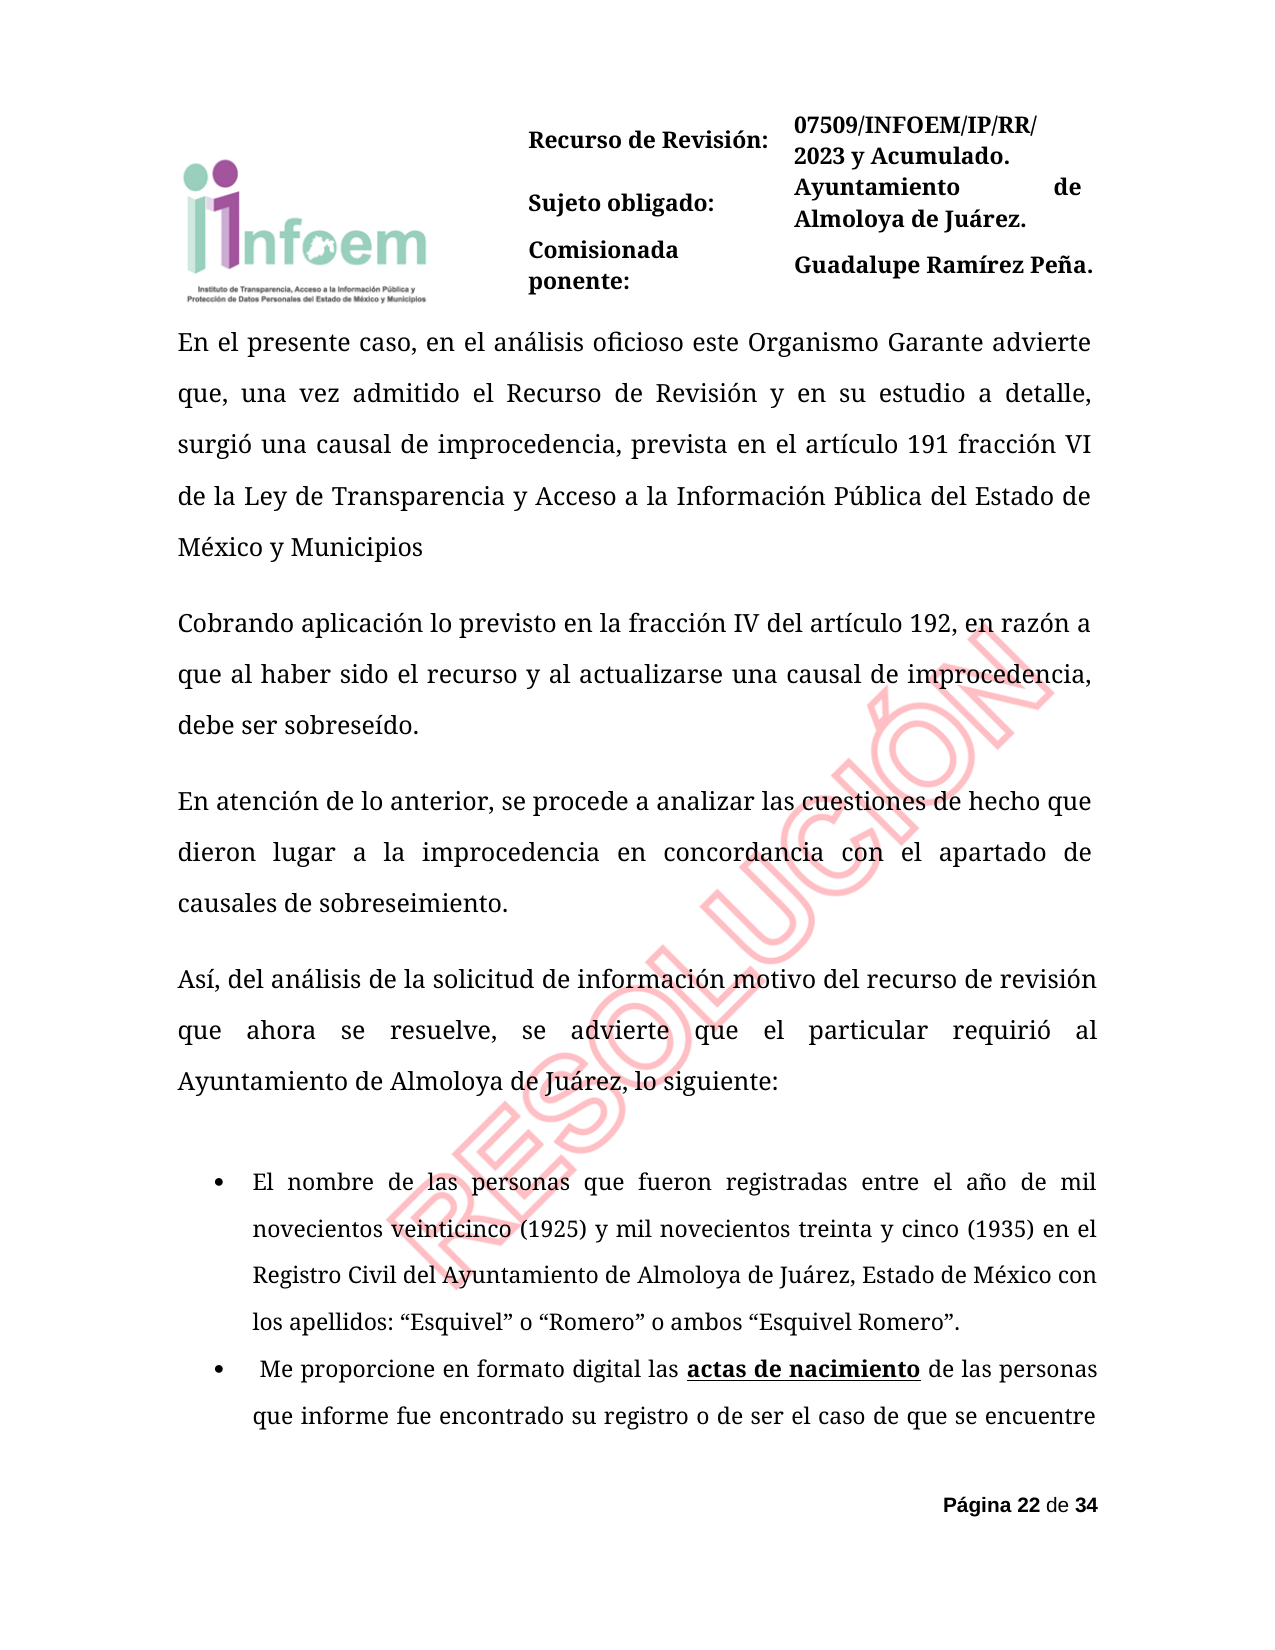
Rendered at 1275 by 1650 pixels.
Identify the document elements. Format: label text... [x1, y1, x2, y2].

text Así, del análisis de la solicitud de información motivo del recurso de revisión que ahora se resuelve, se advierte que el particular requirió al Ayuntamiento de Almoloya de Juárez, lo siguiente: [177, 962, 1098, 1098]
text En atención de lo anterior, se procede a analizar las cuestiones de hecho que dieron lugar a la improcedencia en concordancia con el apartado de causales de sobreseimiento. [177, 783, 1093, 919]
text En el presente caso, en el análisis oficioso este Organismo Garante advierte que, una vez admitido el Recurso de Revisión y en su estudio a detalle, surgió una causal de improcedencia, prevista en el artículo 191 fracción VI de la Ley de Transparencia y Acceso a la Información Pública del Estado de México y Municipios [177, 325, 1093, 563]
picture [63, 99, 1275, 1650]
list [215, 1353, 1098, 1431]
list El nombre de las personas que fueron registradas entre el año de mil novecientos veinticinco (1925) y mil novecientos treinta y cinco (1935) en el Registro Civil del Ayuntamiento de Almoloya de Juárez, Estado de México con los apellidos: “Esquivel” o “Romero” o ambos “Esquivel Romero”. [215, 1166, 1098, 1338]
text Cobrando aplicación lo previsto en la fracción IV del artículo 192, en razón a que al haber sido el recurso y al actualizarse una causal de improcedencia, debe ser sobreseído. [177, 605, 1093, 741]
